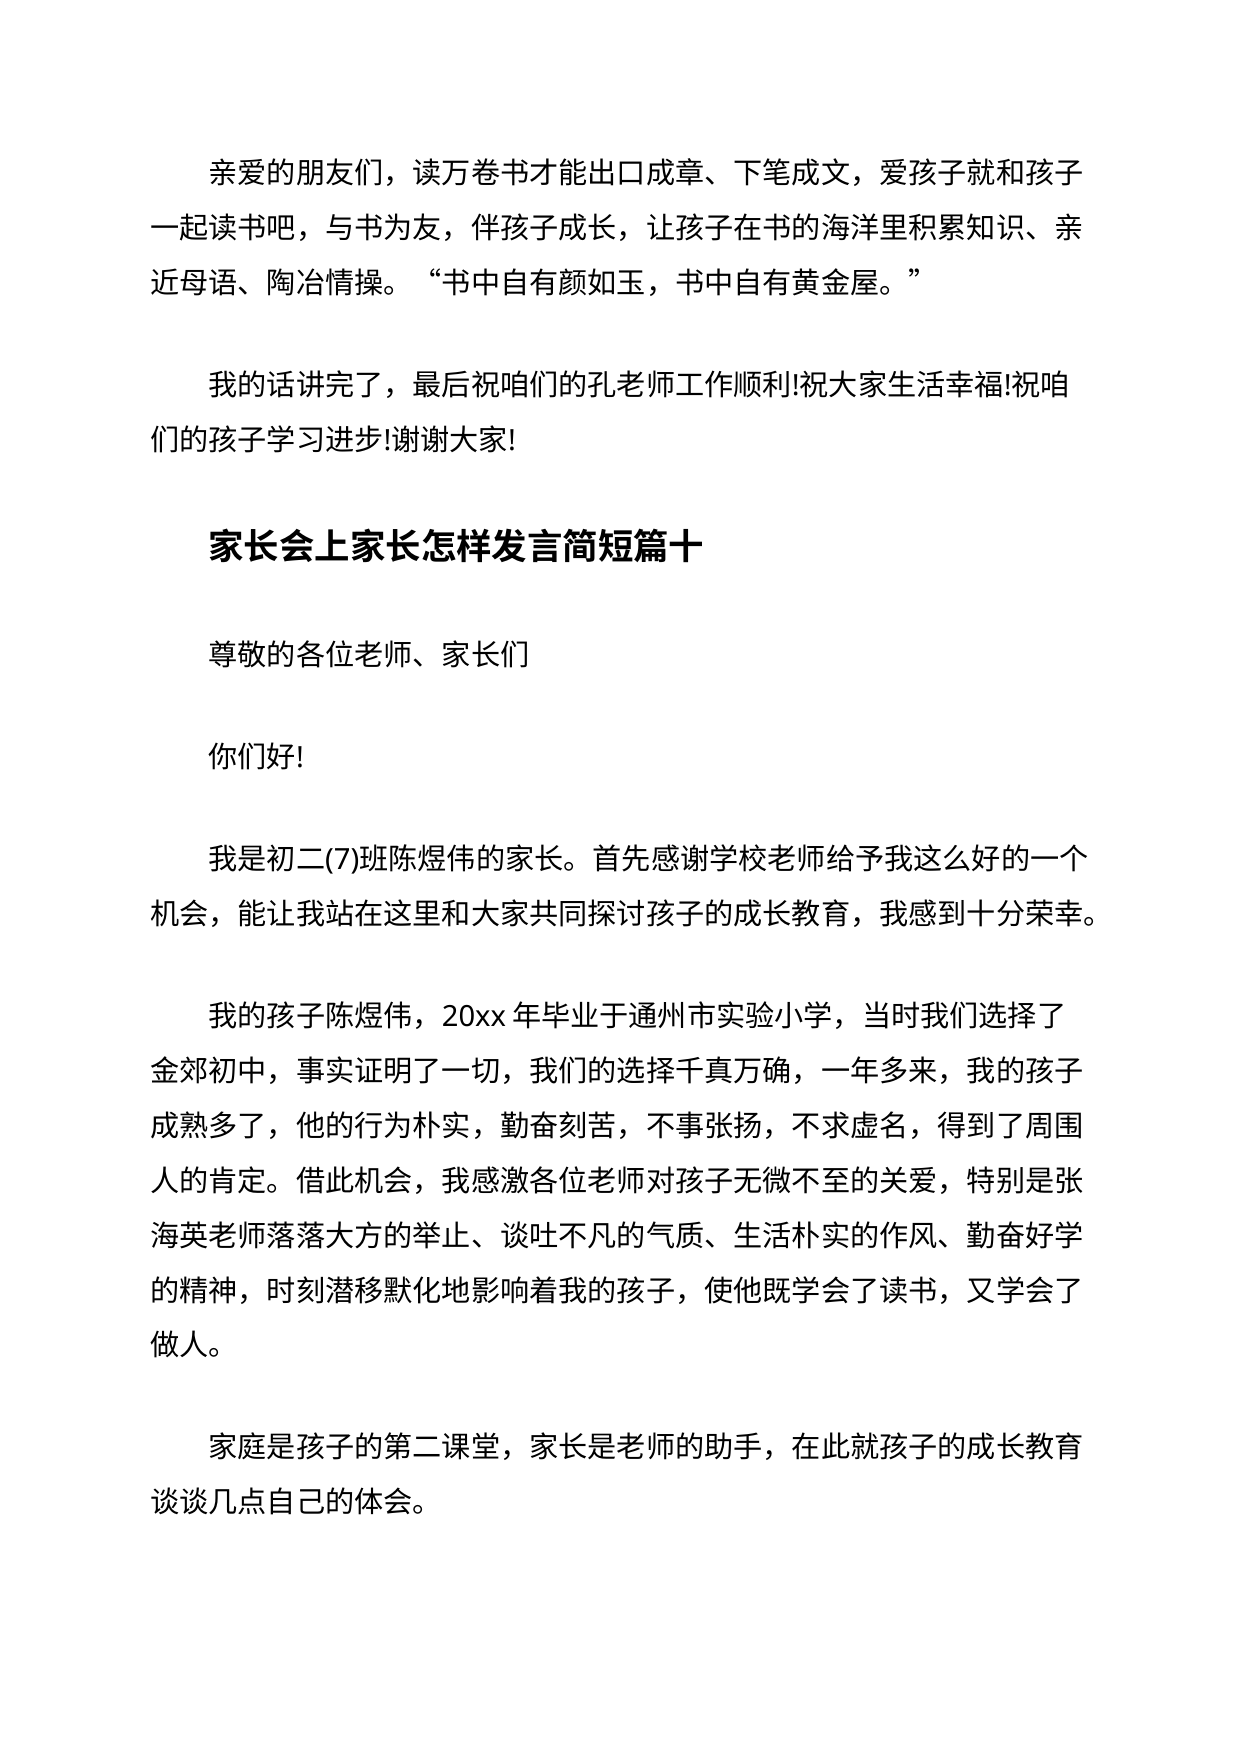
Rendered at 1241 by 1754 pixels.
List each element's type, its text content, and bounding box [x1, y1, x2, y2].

text 我的孩子陈煜伟，20xx年毕业于通州市实验小学，当时我们选择了金郊初中，事实证明了一切，我们的选择千真万确，一年多来，我的孩子成熟多了，他的行为朴实，勤奋刻苦，不事张扬，不求虚名，得到了周围人的肯定。借此机会，我感激各位老师对孩子无微不至的关爱，特别是张海英老师落落大方的举止、谈吐不凡的气质、生活朴实的作风、勤奋好学的精神，时刻潜移默化地影响着我的孩子，使他既学会了读书，又学会了做人。 [150, 992, 1090, 1364]
text 你们好! [150, 734, 1090, 776]
text 家庭是孩子的第二课堂，家长是老师的助手，在此就孩子的成长教育谈谈几点自己的体会。 [150, 1424, 1090, 1521]
text 亲爱的朋友们，读万卷书才能出口成章、下笔成文，爱孩子就和孩子一起读书吧，与书为友，伴孩子成长，让孩子在书的海洋里积累知识、亲近母语、陶冶情操。“书中自有颜如玉，书中自有黄金屋。” [150, 150, 1090, 302]
text 尊敬的各位老师、家长们 [150, 632, 1090, 674]
text 我是初二(7)班陈煜伟的家长。首先感谢学校老师给予我这么好的一个机会，能让我站在这里和大家共同探讨孩子的成长教育，我感到十分荣幸。 [150, 836, 1090, 933]
text 家长会上家长怎样发言简短篇十 [150, 518, 1090, 570]
text 我的话讲完了，最后祝咱们的孔老师工作顺利!祝大家生活幸福!祝咱们的孩子学习进步!谢谢大家! [150, 362, 1090, 459]
